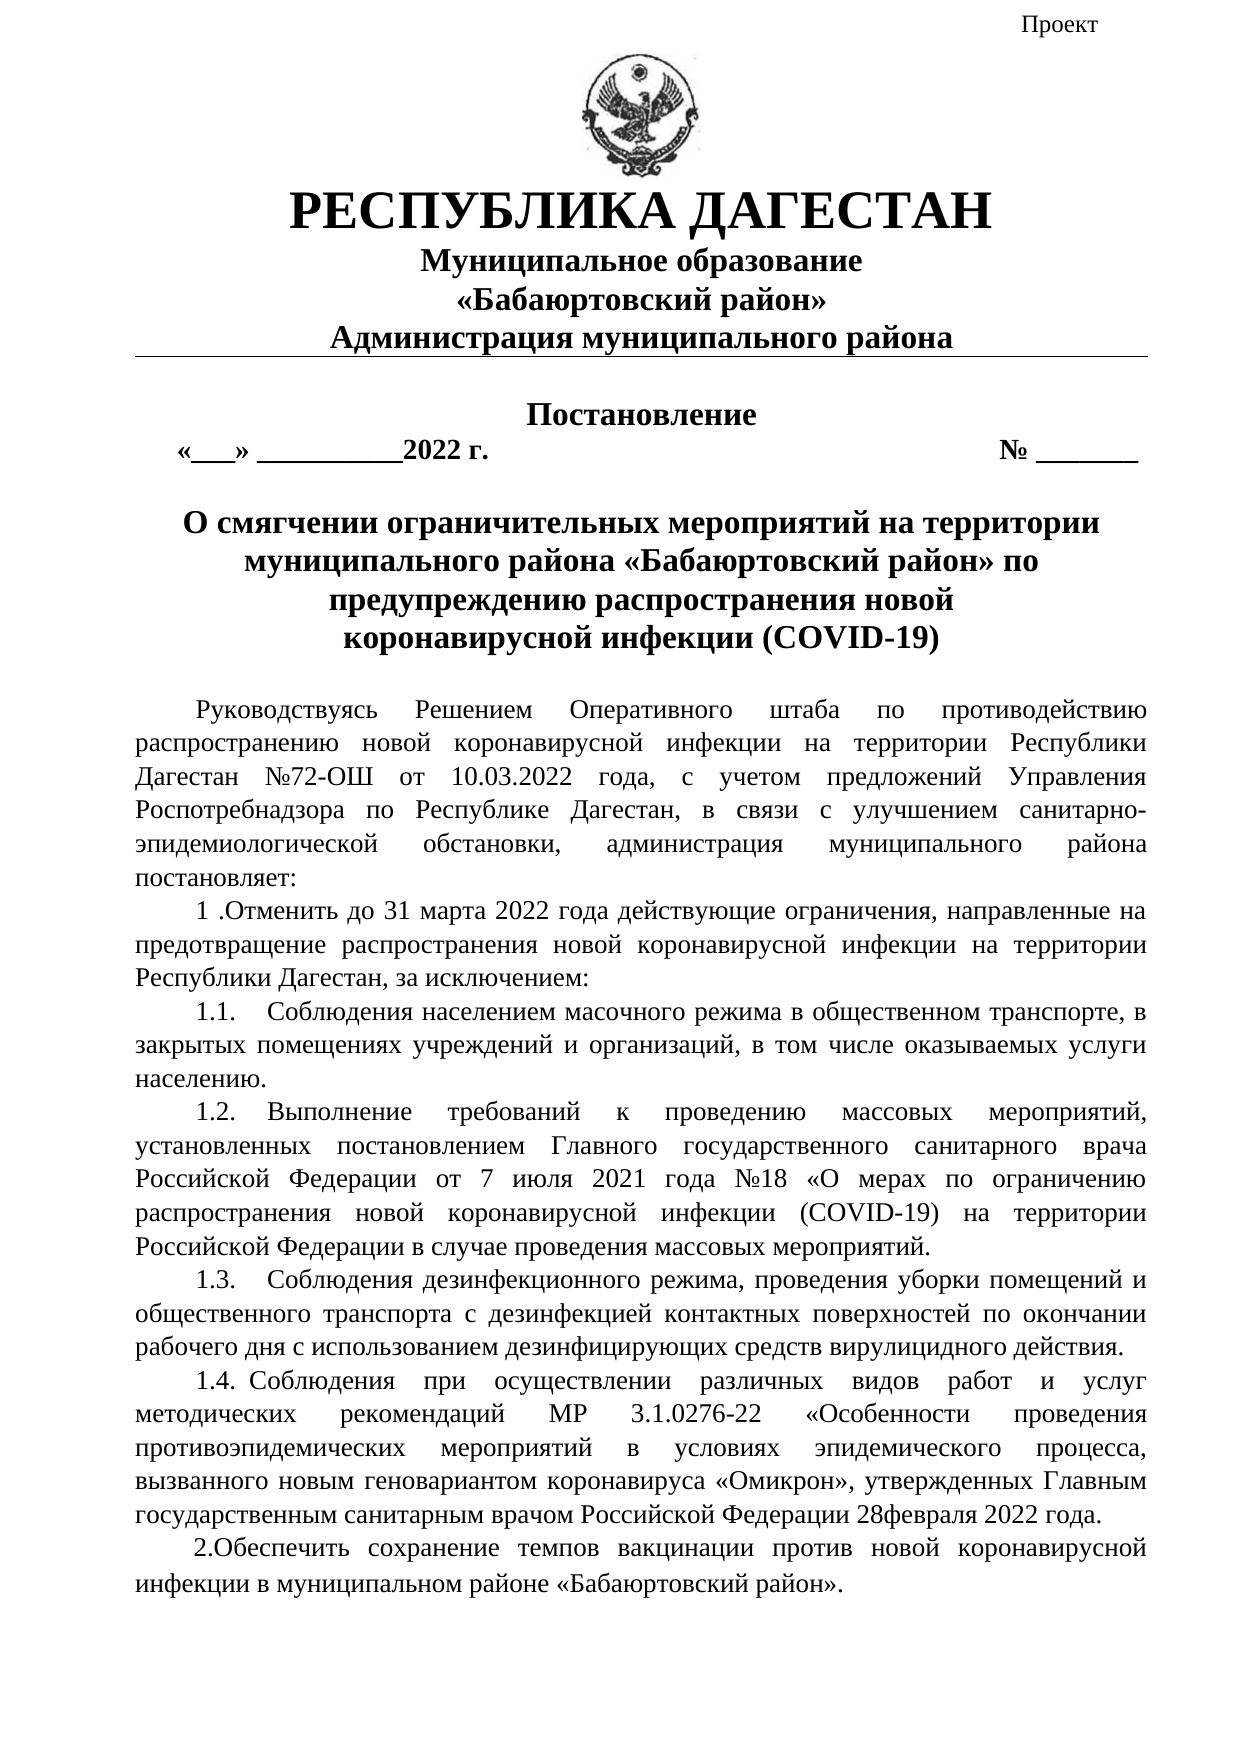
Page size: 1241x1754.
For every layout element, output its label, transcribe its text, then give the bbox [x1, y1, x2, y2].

list Выполнение требований к проведению массовых мероприятий, установленных постановлением Главного государственного санитарного врача Российской Федерации от 7 июля 2021 года №18 «О мерах по ограничению распространения новой коронавирусной инфекции (COVID-19) на территории Российской Федерации в случае проведения массовых мероприятий. [135, 1096, 1148, 1261]
text О смягчении ограничительных мероприятий на территории муниципального района «Бабаюртовский район» по предупреждению распространения новой коронавирусной инфекции (COVID-19) [135, 502, 1148, 656]
picture [582, 53, 701, 179]
text Постановление [135, 394, 1148, 432]
text 1 .Отменить до 31 марта 2022 года действующие ограничения, направленные на предотвращение распространения новой коронавирусной инфекции на территории Республики Дагестан, за исключением: [135, 894, 1148, 992]
text Муниципальное образование [135, 241, 1148, 279]
text РЕСПУБЛИКА ДАГЕСТАН [135, 178, 1148, 241]
text Руководствуясь Решением Оперативного штаба по противодействию распространению новой коронавирусной инфекции на территории Республики Дагестан №72-ОШ от 10.03.2022 года, с учетом предложений Управления Роспотребнадзора по Республике Дагестан, в связи с улучшением санитарно- эпидемиологической обстановки, администрация муниципального района постановляет: [135, 693, 1148, 892]
list Соблюдения при осуществлении различных видов работ и услуг методических рекомендаций МР 3.1.0276-22 «Особенности проведения противоэпидемических мероприятий в условиях эпидемического процесса, вызванного новым геновариантом коронавируса «Омикрон», утвержденных Главным государственным санитарным врачом Российской Федерации 28февраля 2022 года. [135, 1364, 1148, 1529]
list Соблюдения населением масочного режима в общественном транспорте, в закрытых помещениях учреждений и организаций, в том числе оказываемых услуги населению. [135, 995, 1148, 1093]
text «Бабаюртовский район» [135, 279, 1148, 317]
text «___» __________2022 г. № _______ [135, 432, 1148, 466]
text 2.Обеспечить сохранение темпов вакцинации против новой коронавирусной инфекции в муниципальном районе «Бабаюртовский район». [135, 1532, 1148, 1598]
text Администрация муниципального района [135, 317, 1148, 356]
list Соблюдения дезинфекционного режима, проведения уборки помещений и общественного транспорта с дезинфекцией контактных поверхностей по окончании рабочего дня с использованием дезинфицирующих средств вирулицидного действия. [135, 1263, 1148, 1361]
